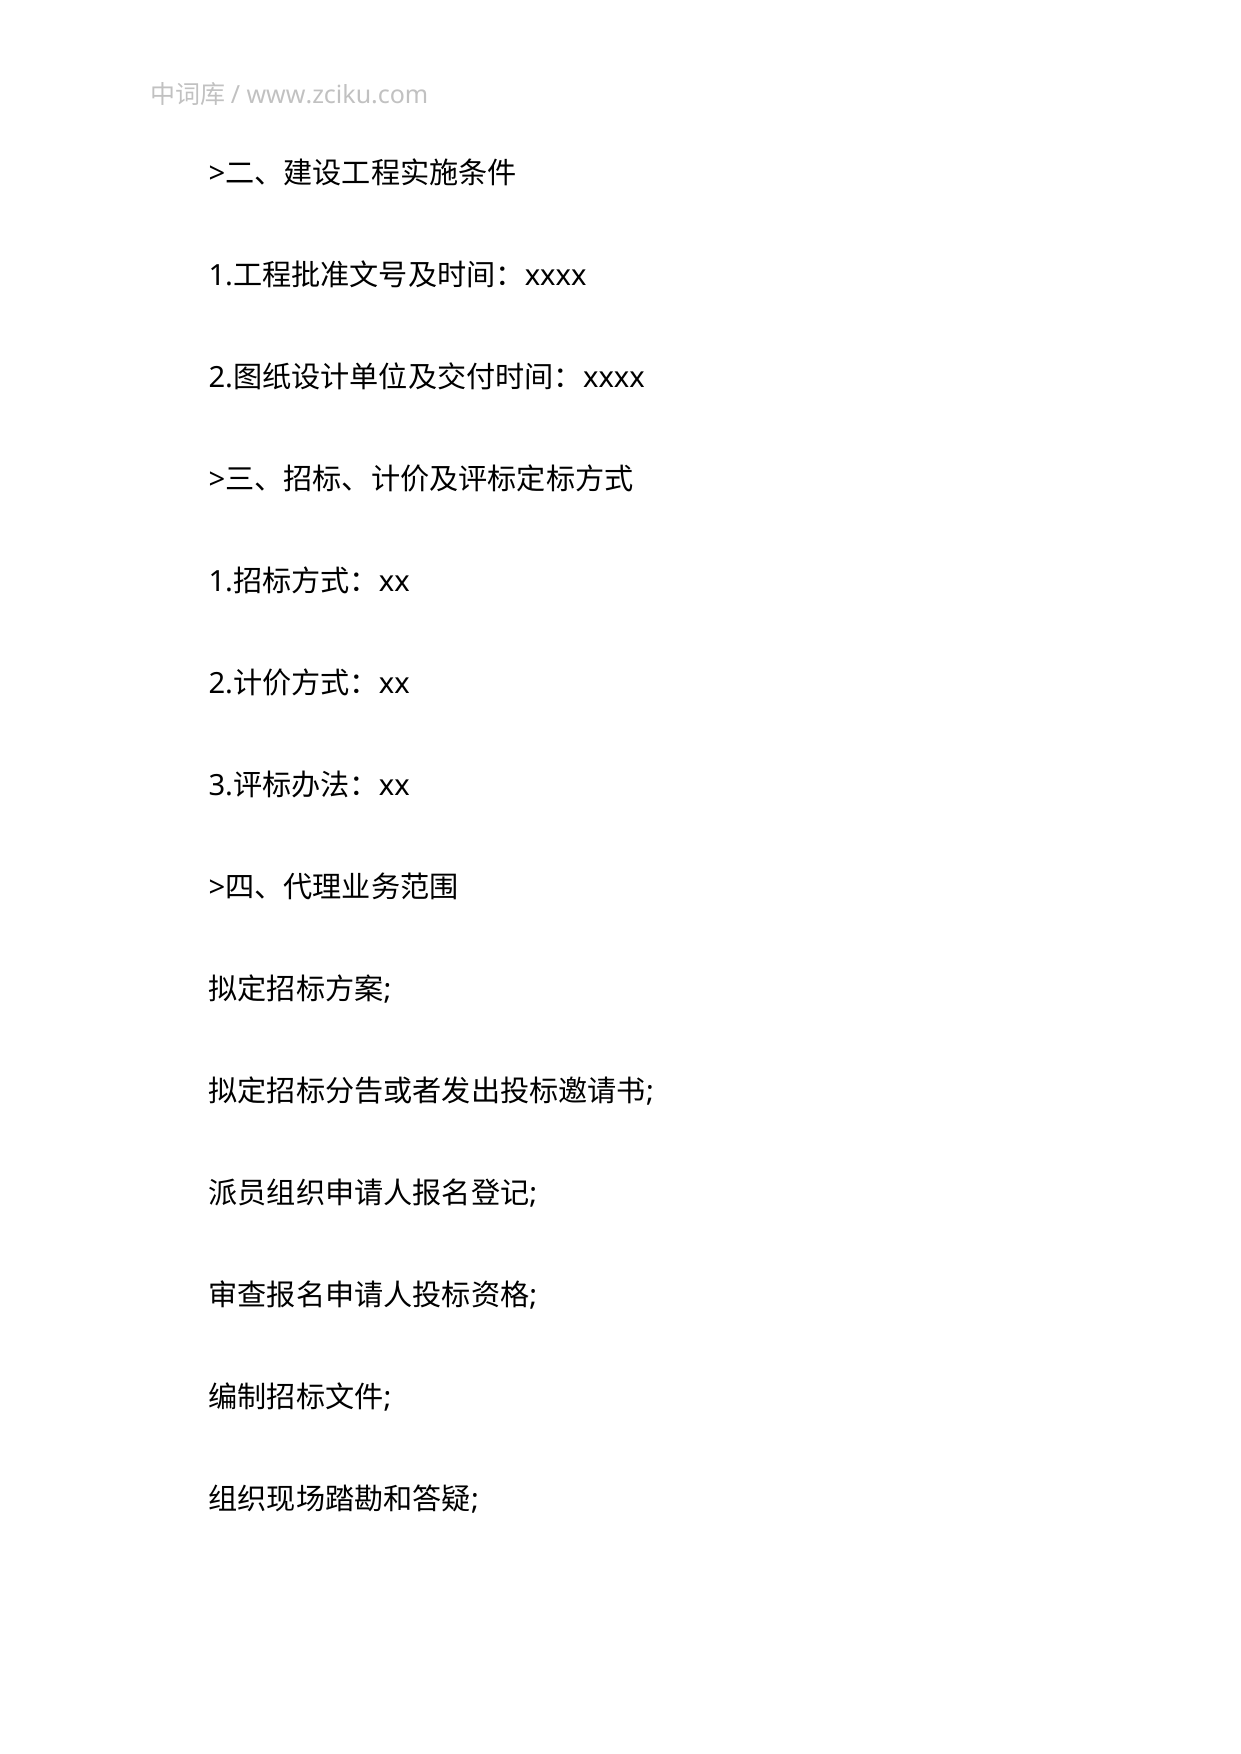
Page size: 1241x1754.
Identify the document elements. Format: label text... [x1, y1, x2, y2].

text 1.招标方式：xx [150, 558, 1090, 600]
text 编制招标文件; [150, 1374, 1090, 1416]
text >二、建设工程实施条件 [150, 150, 1090, 192]
text >三、招标、计价及评标定标方式 [150, 456, 1090, 498]
text 组织现场踏勘和答疑; [150, 1476, 1090, 1518]
text 3.评标办法：xx [150, 762, 1090, 804]
text 审查报名申请人投标资格; [150, 1272, 1090, 1314]
text >四、代理业务范围 [150, 864, 1090, 906]
text 2.计价方式：xx [150, 660, 1090, 702]
text 派员组织申请人报名登记; [150, 1170, 1090, 1212]
text 拟定招标分告或者发出投标邀请书; [150, 1068, 1090, 1110]
text 拟定招标方案; [150, 966, 1090, 1008]
text 1.工程批准文号及时间：xxxx [150, 252, 1090, 294]
text 2.图纸设计单位及交付时间：xxxx [150, 354, 1090, 396]
